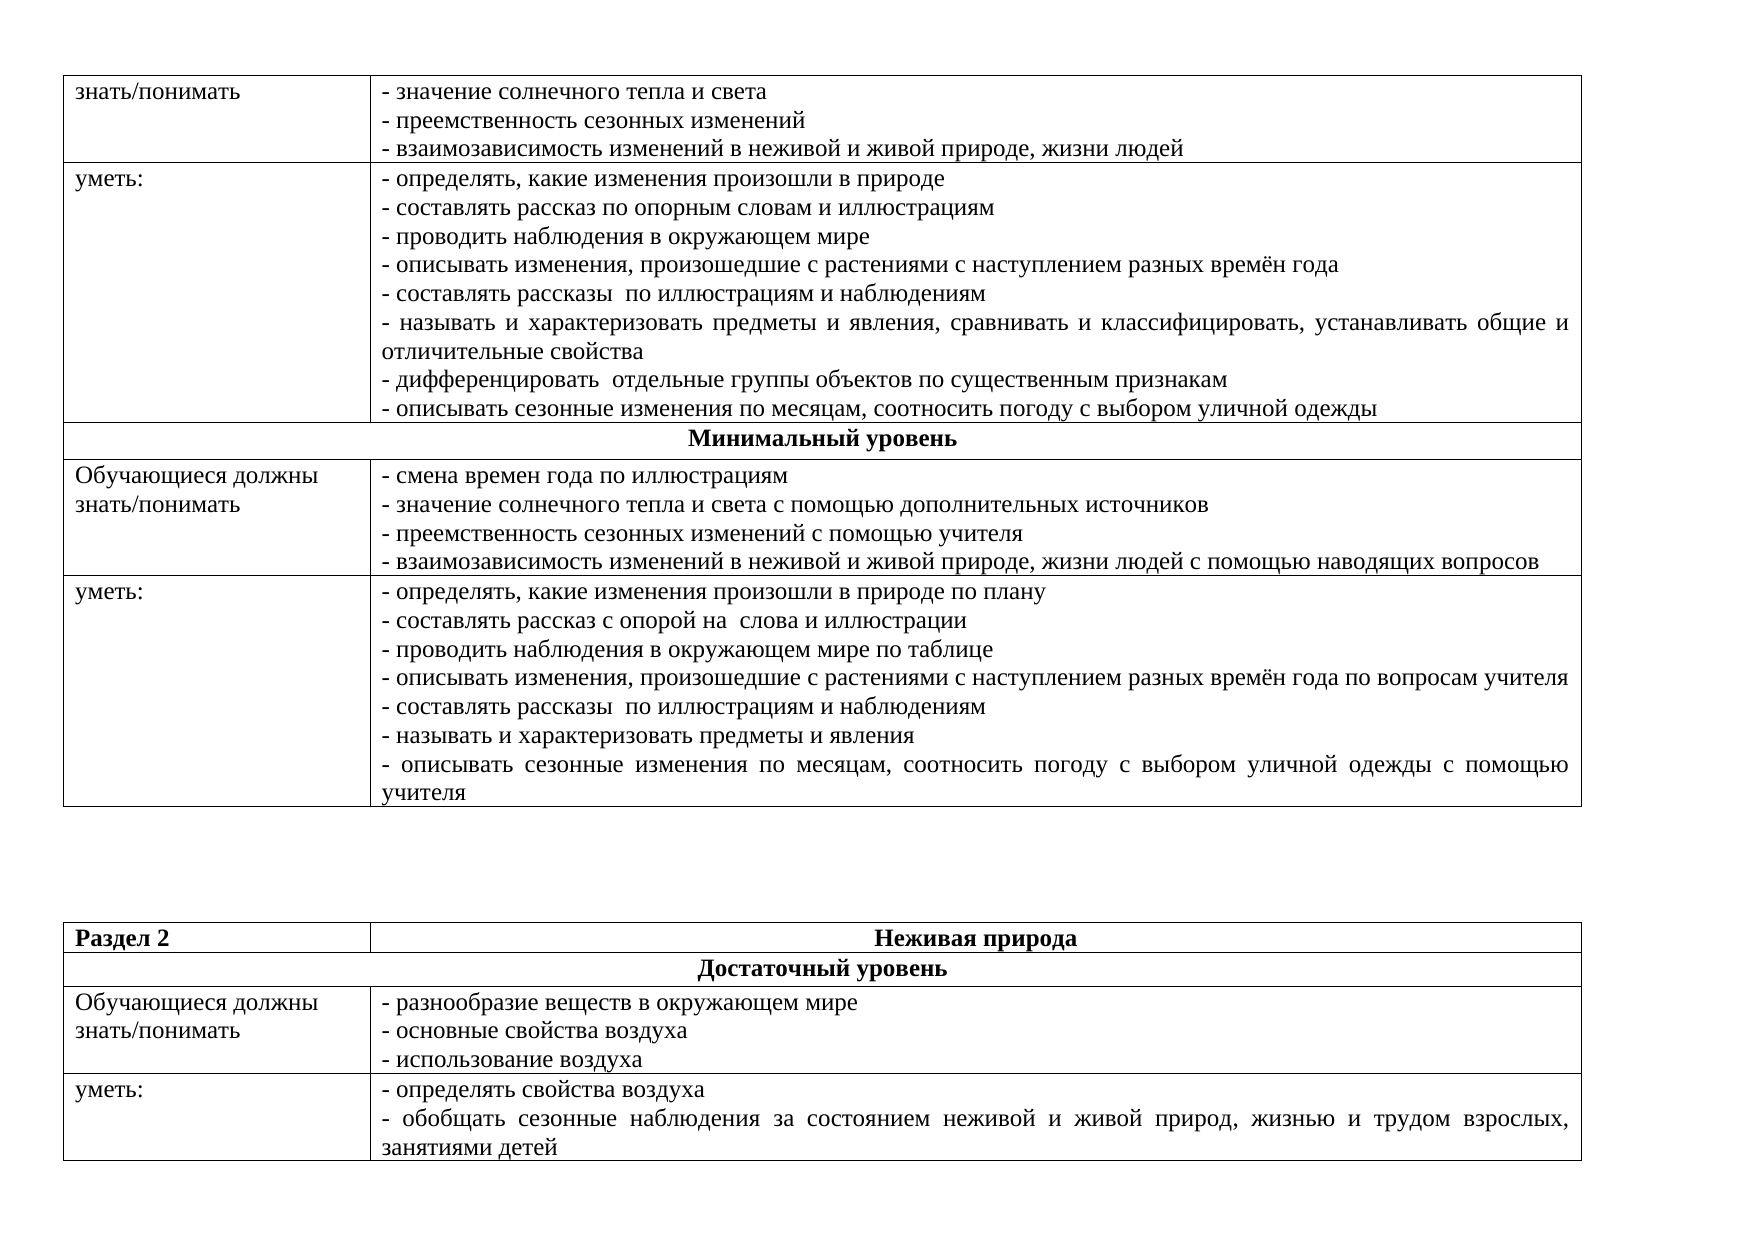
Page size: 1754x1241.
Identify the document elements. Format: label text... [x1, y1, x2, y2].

table_cell Достаточный уровень [64, 953, 1581, 986]
table_header Раздел 2 [64, 923, 370, 952]
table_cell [371, 76, 1581, 162]
table_cell Минимальный уровень [64, 423, 1581, 459]
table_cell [64, 76, 370, 162]
table_cell уметь: [64, 163, 370, 422]
table_cell - смена времен года по иллюстрациям - значение солнечного тепла и света с помощью дополнительных источников - преемственность сезонных изменений с помощью учителя - взаимозависимость изменений в неживой и живой природе, жизни людей с помощью наводящих вопросов [371, 460, 1581, 575]
table_cell - определять, какие изменения произошли в природе по плану - составлять рассказ с опорой на слова и иллюстрации - проводить наблюдения в окружающем мире по таблице - описывать изменения, произошедшие с растениями с наступлением разных времён года по вопросам учителя - составлять рассказы по иллюстрациям и наблюдениям - называть и характеризовать предметы и явления - описывать сезонные изменения по месяцам, соотносить погоду с выбором уличной одежды с помощью учителя [371, 576, 1581, 806]
table_cell уметь: [64, 576, 370, 806]
table_cell - определять, какие изменения произошли в природе - составлять рассказ по опорным словам и иллюстрациям - проводить наблюдения в окружающем мире - описывать изменения, произошедшие с растениями с наступлением разных времён года - составлять рассказы по иллюстрациям и наблюдениям - называть и характеризовать предметы и явления, сравнивать и классифицировать, устанавливать общие и отличительные свойства - дифференцировать отдельные группы объектов по существенным признакам - описывать сезонные изменения по месяцам, соотносить погоду с выбором уличной одежды [371, 163, 1581, 422]
table_cell уметь: [64, 1074, 370, 1160]
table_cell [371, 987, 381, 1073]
table_cell Обучающиеся должны знать/понимать [64, 987, 370, 1073]
table_cell - определять свойства воздуха - обобщать сезонные наблюдения за состоянием неживой и живой природ, жизнью и трудом взрослых, занятиями детей [371, 1074, 1581, 1160]
table_cell Обучающиеся должны знать/понимать [64, 460, 370, 575]
table_header Неживая природа [371, 923, 1581, 952]
table_cell - разнообразие веществ в окружающем мире - основные свойства воздуха - использование воздуха [643, 987, 1581, 1073]
